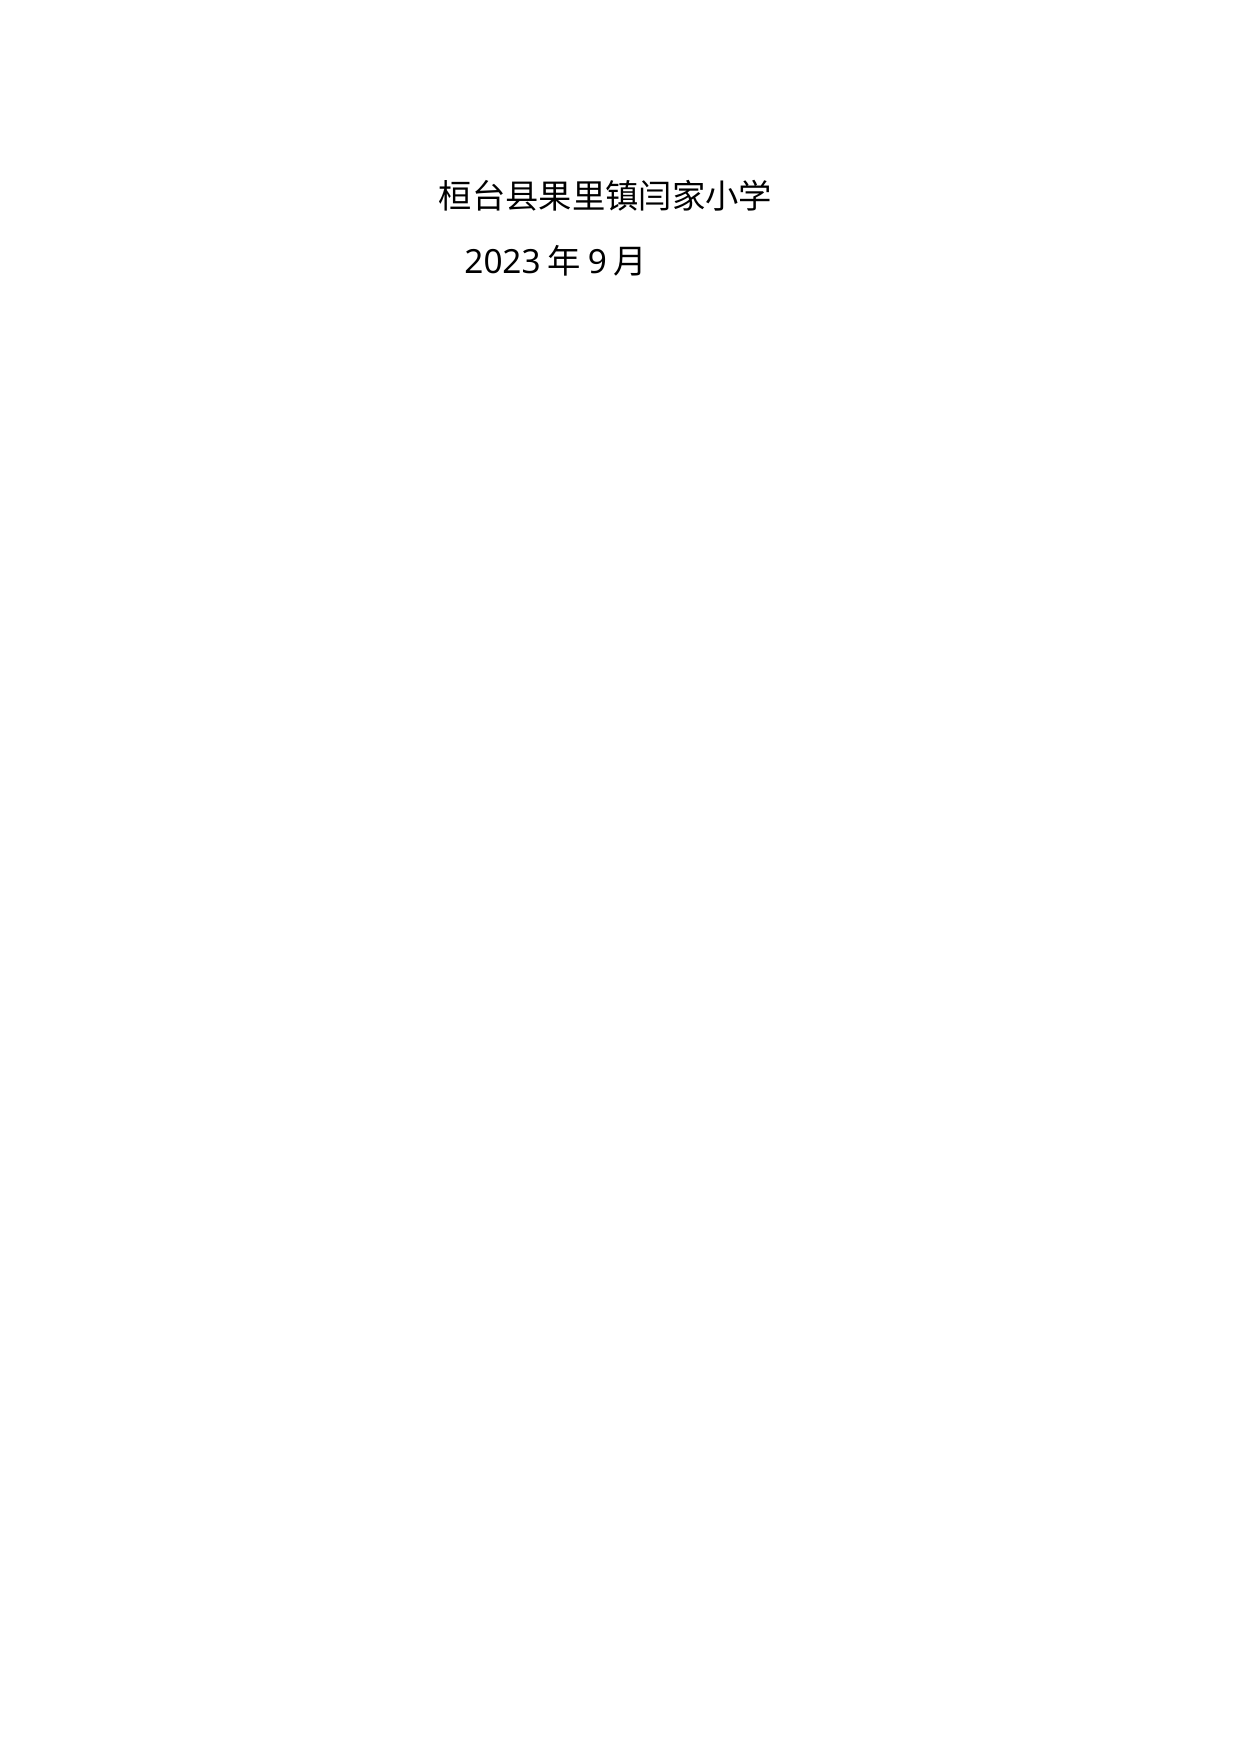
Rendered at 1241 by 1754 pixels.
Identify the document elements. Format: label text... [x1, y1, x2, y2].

text 桓台县果里镇闫家小学 [187, 162, 1053, 227]
text 2023年9月 [187, 227, 1053, 292]
